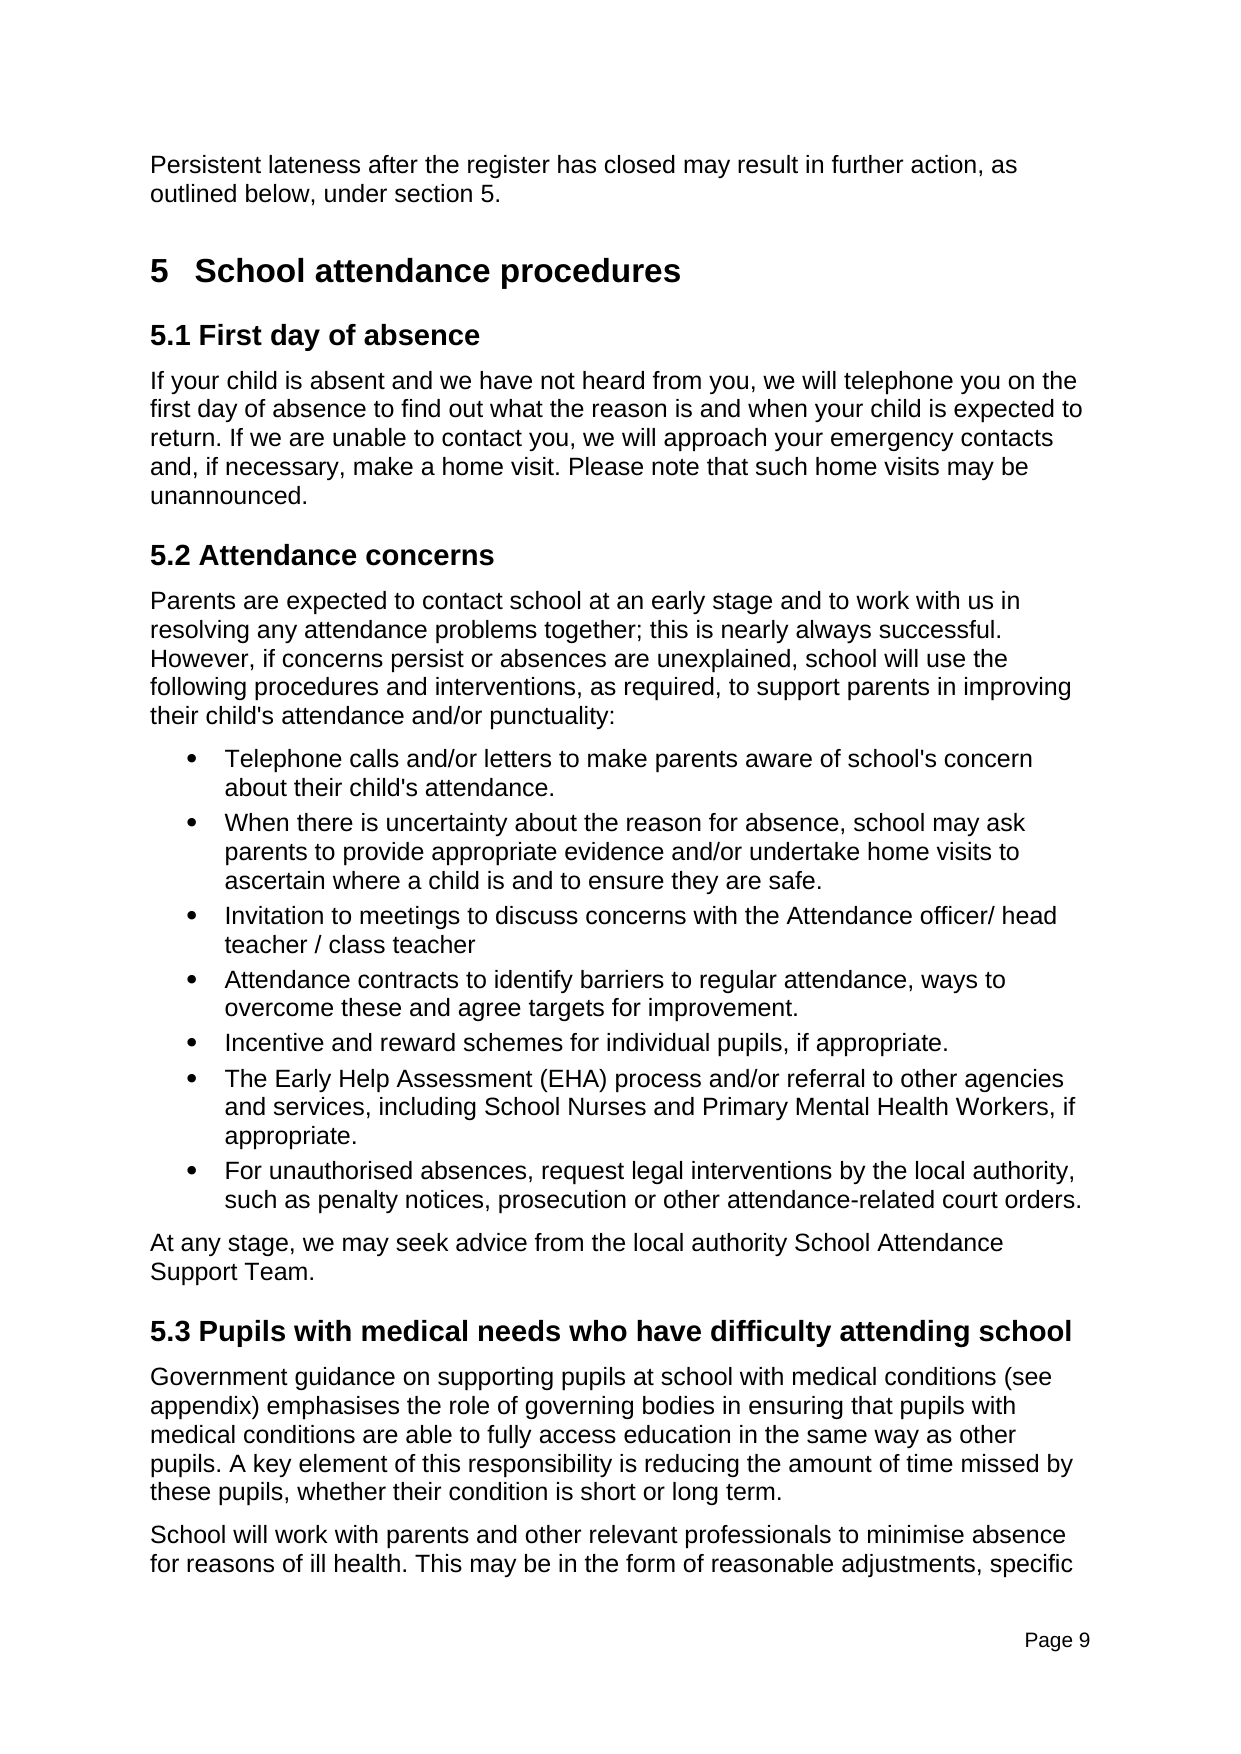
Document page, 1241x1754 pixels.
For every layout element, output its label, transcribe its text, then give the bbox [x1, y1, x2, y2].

text Persistent lateness after the register has closed may result in further action, as outlined below, under section 5. [150, 150, 1090, 207]
list Incentive and reward schemes for individual pupils, if appropriate. [187, 1028, 1090, 1057]
list Invitation to meetings to discuss concerns with the Attendance officer/ head teacher / class teacher [187, 901, 1090, 958]
list Attendance contracts to identify barriers to regular attendance, ways to overcome these and agree targets for improvement. [187, 964, 1090, 1022]
text If your child is absent and we have not heard from you, we will telephone you on the first day of absence to find out what the reason is and when your child is expected to return. If we are unable to contact you, we will approach your emergency contacts and, if necessary, make a home visit. Please note that such home visits may be unannounced. [150, 366, 1090, 509]
text 5.1 First day of absence [150, 318, 1090, 351]
text Government guidance on supporting pupils at school with medical conditions (see appendix) emphasises the role of governing bodies in ensuring that pupils with medical conditions are able to fully access education in the same way as other pupils. A key element of this responsibility is reducing the amount of time missed by these pupils, whether their condition is short or long term. [150, 1362, 1090, 1506]
text At any stage, we may seek advice from the local authority School Attendance Support Team. [150, 1228, 1090, 1286]
list The Early Help Assessment (EHA) process and/or referral to other agencies and services, including School Nurses and Primary Mental Health Workers, if appropriate. [187, 1063, 1090, 1150]
text 5.3 Pupils with medical needs who have difficulty attending school [150, 1314, 1090, 1348]
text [150, 1520, 1090, 1578]
list Telephone calls and/or letters to make parents aware of school's concern about their child's attendance. [187, 744, 1090, 802]
list For unauthorised absences, request legal interventions by the local authority, such as penalty notices, prosecution or other attendance-related court orders. [187, 1156, 1090, 1214]
text Parents are expected to contact school at an early stage and to work with us in resolving any attendance problems together; this is nearly always successful. However, if concerns persist or absences are unexplained, school will use the following procedures and interventions, as required, to support parents in improving their child's attendance and/or punctuality: [150, 586, 1090, 730]
list When there is uncertainty about the reason for absence, school may ask parents to provide appropriate evidence and/or undertake home visits to ascertain where a child is and to ensure they are safe. [187, 808, 1090, 894]
text 5.2 Attendance concerns [150, 538, 1090, 572]
text 5 School attendance procedures [150, 251, 1090, 289]
